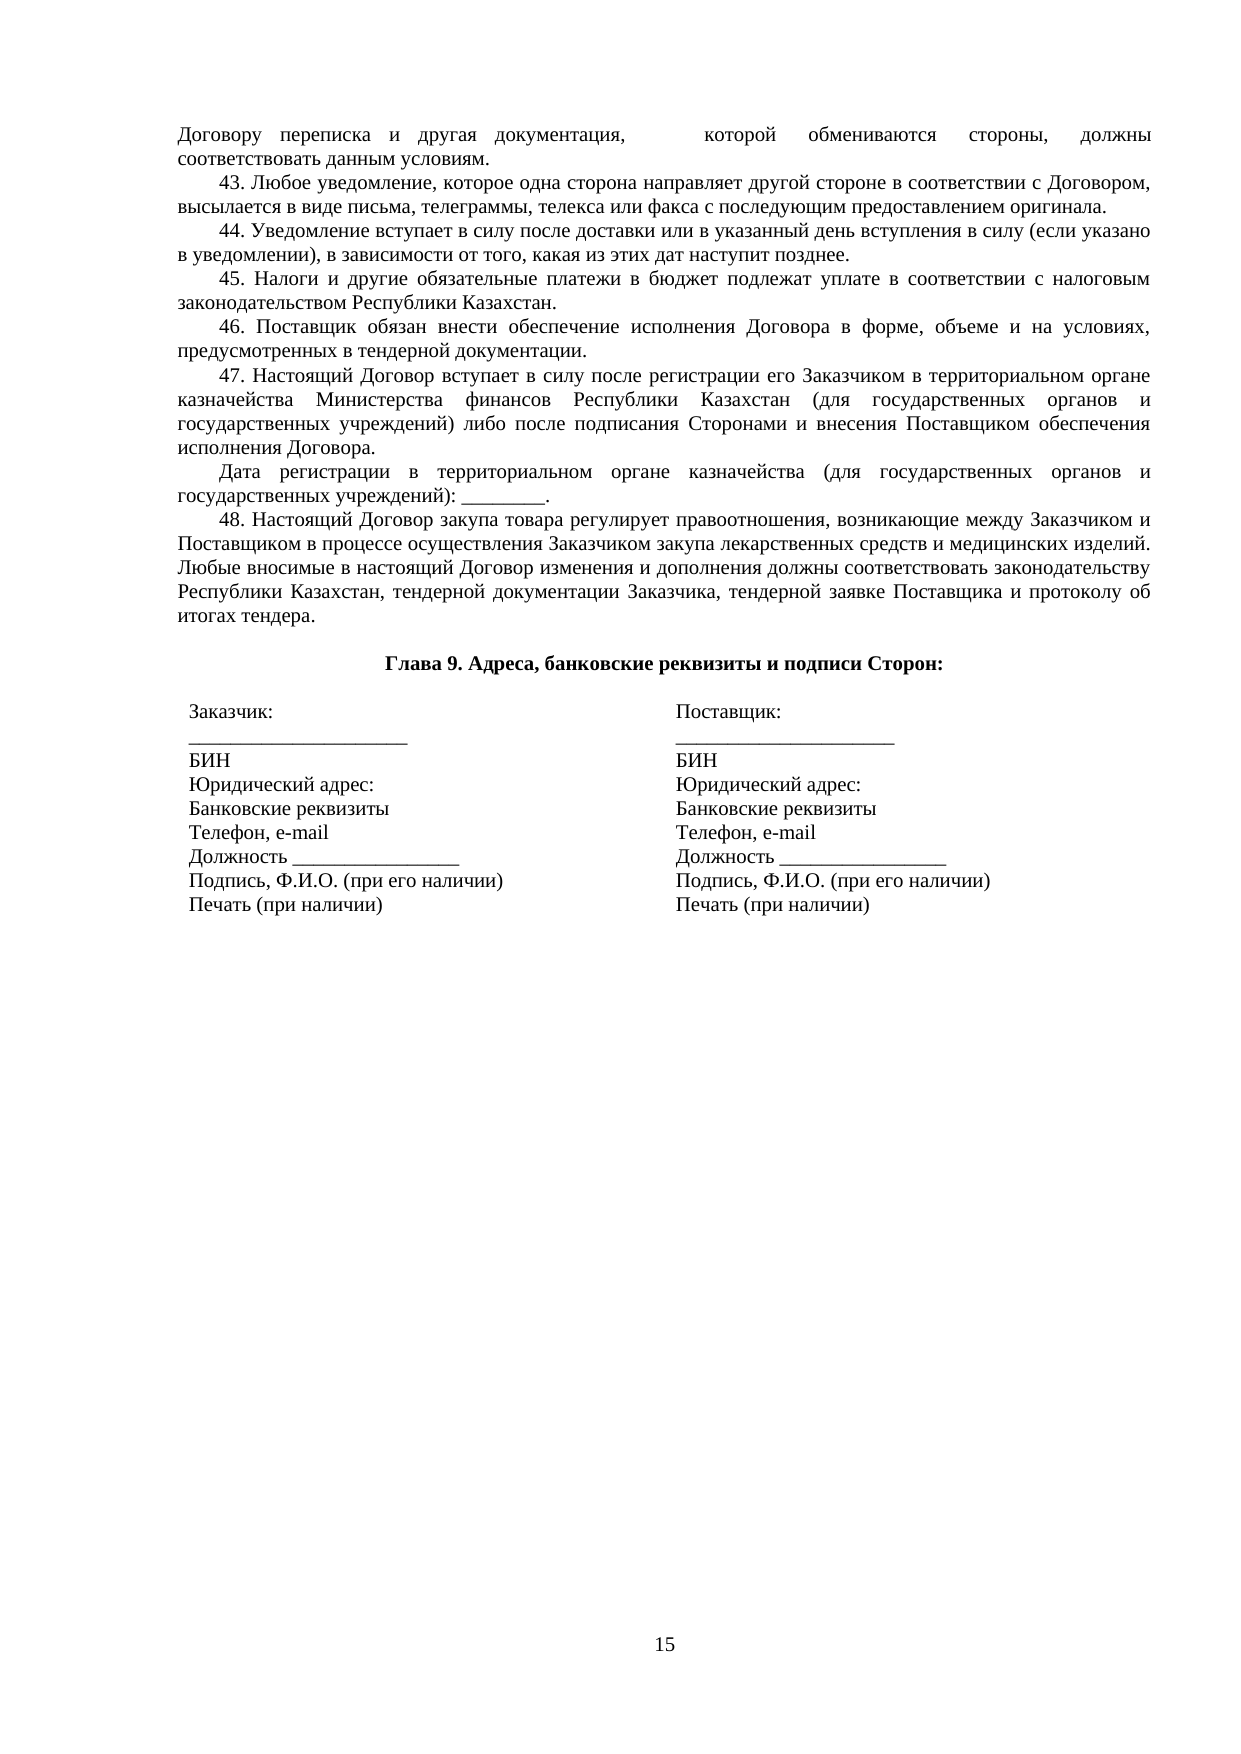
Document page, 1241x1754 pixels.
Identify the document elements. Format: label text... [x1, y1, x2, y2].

text 46. Поставщик обязан внести обеспечение исполнения Договора в форме, объеме и на условиях, предусмотренных в тендерной документации. [177, 314, 1152, 362]
text 48. Настоящий Договор закупа товара регулирует правоотношения, возникающие между Заказчиком и Поставщиком в процессе осуществления Заказчиком закупа лекарственных средств и медицинских изделий. Любые вносимые в настоящий Договор изменения и дополнения должны соответствовать законодательству Республики Казахстан, тендерной документации Заказчика, тендерной заявке Поставщика и протоколу об итогах тендера. [177, 507, 1152, 627]
text Дата регистрации в территориальном органе казначейства (для государственных органов и государственных учреждений): ________. [177, 459, 1152, 507]
text 47. Настоящий Договор вступает в силу после регистрации его Заказчиком в территориальном органе казначейства Министерства финансов Республики Казахстан (для государственных органов и государственных учреждений) либо после подписания Сторонами и внесения Поставщиком обеспечения исполнения Договора. [177, 362, 1152, 459]
text 43. Любое уведомление, которое одна сторона направляет другой стороне в соответствии с Договором, высылается в виде письма, телеграммы, телекса или факса с последующим предоставлением оригинала. [177, 170, 1152, 218]
text 45. Налоги и другие обязательные платежи в бюджет подлежат уплате в соответствии с налоговым законодательством Республики Казахстан. [177, 266, 1152, 314]
text 44. Уведомление вступает в силу после доставки или в указанный день вступления в силу (если указано в уведомлении), в зависимости от того, какая из этих дат наступит позднее. [177, 218, 1152, 266]
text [177, 122, 1152, 170]
table_header Заказчик: _____________________ БИН Юридический адрес: Банковские реквизиты Телефон, e-mail Должность ________________ Подпись, Ф.И.О. (при его наличии) Печать (при наличии) [177, 699, 664, 916]
table_header Поставщик: _____________________ БИН Юридический адрес: Банковские реквизиты Телефон, e-mail Должность ________________ Подпись, Ф.И.О. (при его наличии) Печать (при наличии) [664, 699, 1152, 916]
text Глава 9. Адреса, банковские реквизиты и подписи Сторон: [177, 651, 1152, 675]
